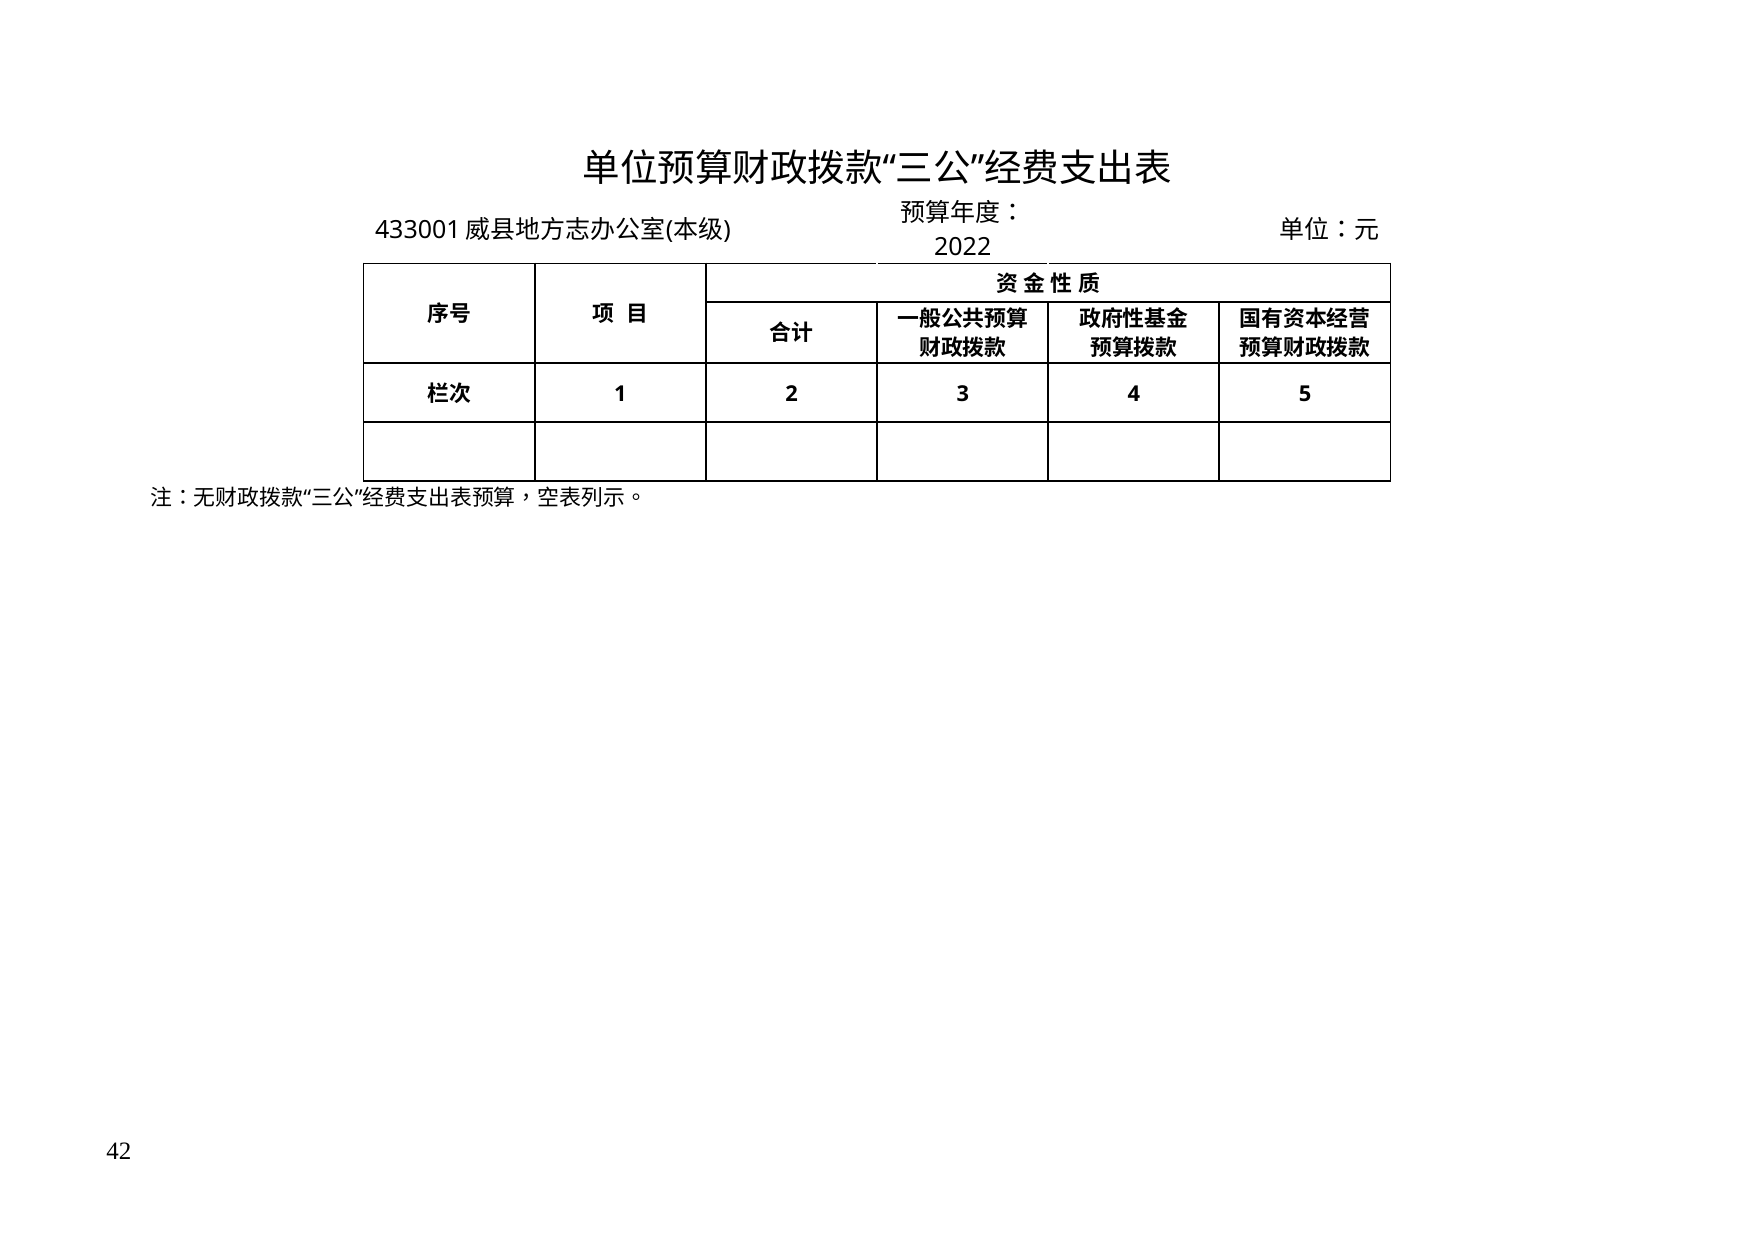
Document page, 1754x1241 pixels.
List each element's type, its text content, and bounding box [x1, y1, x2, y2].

table_header 单位：元 [1049, 195, 1390, 262]
table_cell 4 [1049, 364, 1218, 421]
table_cell [364, 423, 534, 480]
table_cell 政府性基金 预算拨款 [1049, 303, 1218, 362]
table_header 预算年度：2022 [878, 195, 1047, 262]
table_header 433001威县地方志办公室(本级) [364, 195, 876, 262]
table_cell [707, 423, 876, 480]
table_cell 项 目 [536, 264, 705, 362]
table_cell 序号 [364, 264, 534, 362]
table_cell 一般公共预算 财政拨款 [878, 303, 1047, 362]
table_cell [878, 423, 1047, 480]
text 单位预算财政拨款“三公”经费支出表 [106, 142, 1648, 193]
table_cell 栏次 [364, 364, 534, 421]
table_cell 国有资本经营 预算财政拨款 [1220, 303, 1390, 362]
text 注：无财政拨款“三公”经费支出表预算，空表列示。 [106, 482, 1648, 512]
table_cell 合计 [707, 303, 876, 362]
table_cell [1049, 423, 1218, 480]
table_cell 1 [536, 364, 705, 421]
table_cell [1220, 423, 1390, 480]
table_cell 3 [878, 364, 1047, 421]
table_cell 5 [1220, 364, 1390, 421]
table_cell 2 [707, 364, 876, 421]
table_cell 资 金 性 质 [707, 264, 1390, 301]
table_cell [536, 423, 705, 480]
